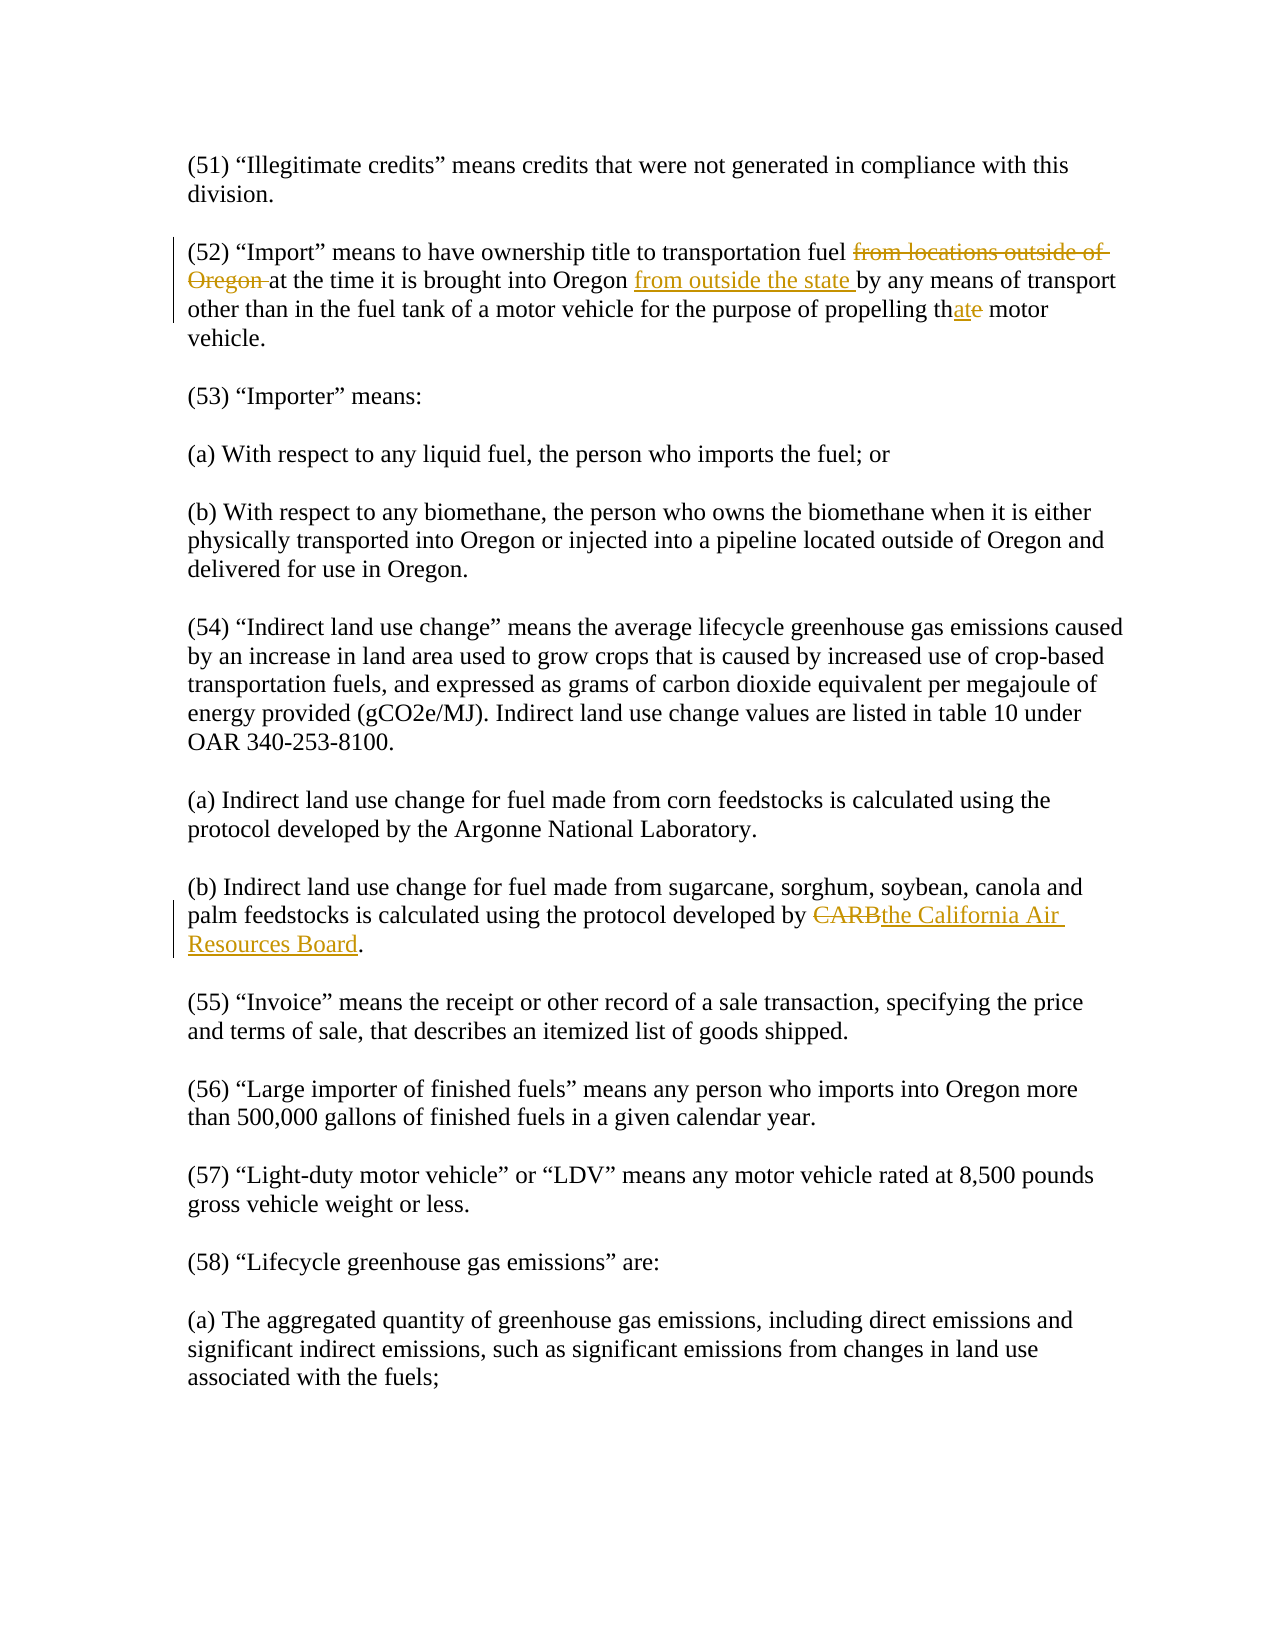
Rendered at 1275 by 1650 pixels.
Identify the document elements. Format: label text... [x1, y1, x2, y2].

text (55) “Invoice” means the receipt or other record of a sale transaction, specifying the price and terms of sale, that describes an itemized list of goods shipped. [187, 987, 1125, 1044]
text (56) “Large importer of finished fuels” means any person who imports into Oregon more than 500,000 gallons of finished fuels in a given calendar year. [187, 1074, 1125, 1131]
text (54) “Indirect land use change” means the average lifecycle greenhouse gas emissions caused by an increase in land area used to grow crops that is caused by increased use of crop-based transportation fuels, and expressed as grams of carbon dioxide equivalent per megajoule of energy provided (gCO2e/MJ). Indirect land use change values are listed in table 10 under OAR 340-253-8100. [187, 612, 1125, 756]
text (a) With respect to any liquid fuel, the person who imports the fuel; or [187, 439, 1125, 467]
text (57) “Light-duty motor vehicle” or “LDV” means any motor vehicle rated at 8,500 pounds gross vehicle weight or less. [187, 1160, 1125, 1218]
text (a) Indirect land use change for fuel made from corn feedstocks is calculated using the protocol developed by the Argonne National Laboratory. [187, 785, 1125, 842]
text (b) Indirect land use change for fuel made from sugarcane, sorghum, soybean, canola and palm feedstocks is calculated using the protocol developed by . [187, 872, 1125, 958]
text (53) “Importer” means: [187, 381, 1125, 409]
text (58) “Lifecycle greenhouse gas emissions” are: [187, 1247, 1125, 1276]
text (b) With respect to any biomethane, the person who owns the biomethane when it is either physically transported into Oregon or injected into a pipeline located outside of Oregon and delivered for use in Oregon. [187, 497, 1125, 583]
text (51) “Illegitimate credits” means credits that were not generated in compliance with this division. [187, 150, 1125, 207]
text (52) “Import” means to have ownership title to transportation fuel at the time it is brought into Oregon by any means of transport other than in the fuel tank of a motor vehicle for the purpose of propelling th motor vehicle. [187, 237, 1125, 352]
text (a) The aggregated quantity of greenhouse gas emissions, including direct emissions and significant indirect emissions, such as significant emissions from changes in land use associated with the fuels; [187, 1305, 1125, 1391]
